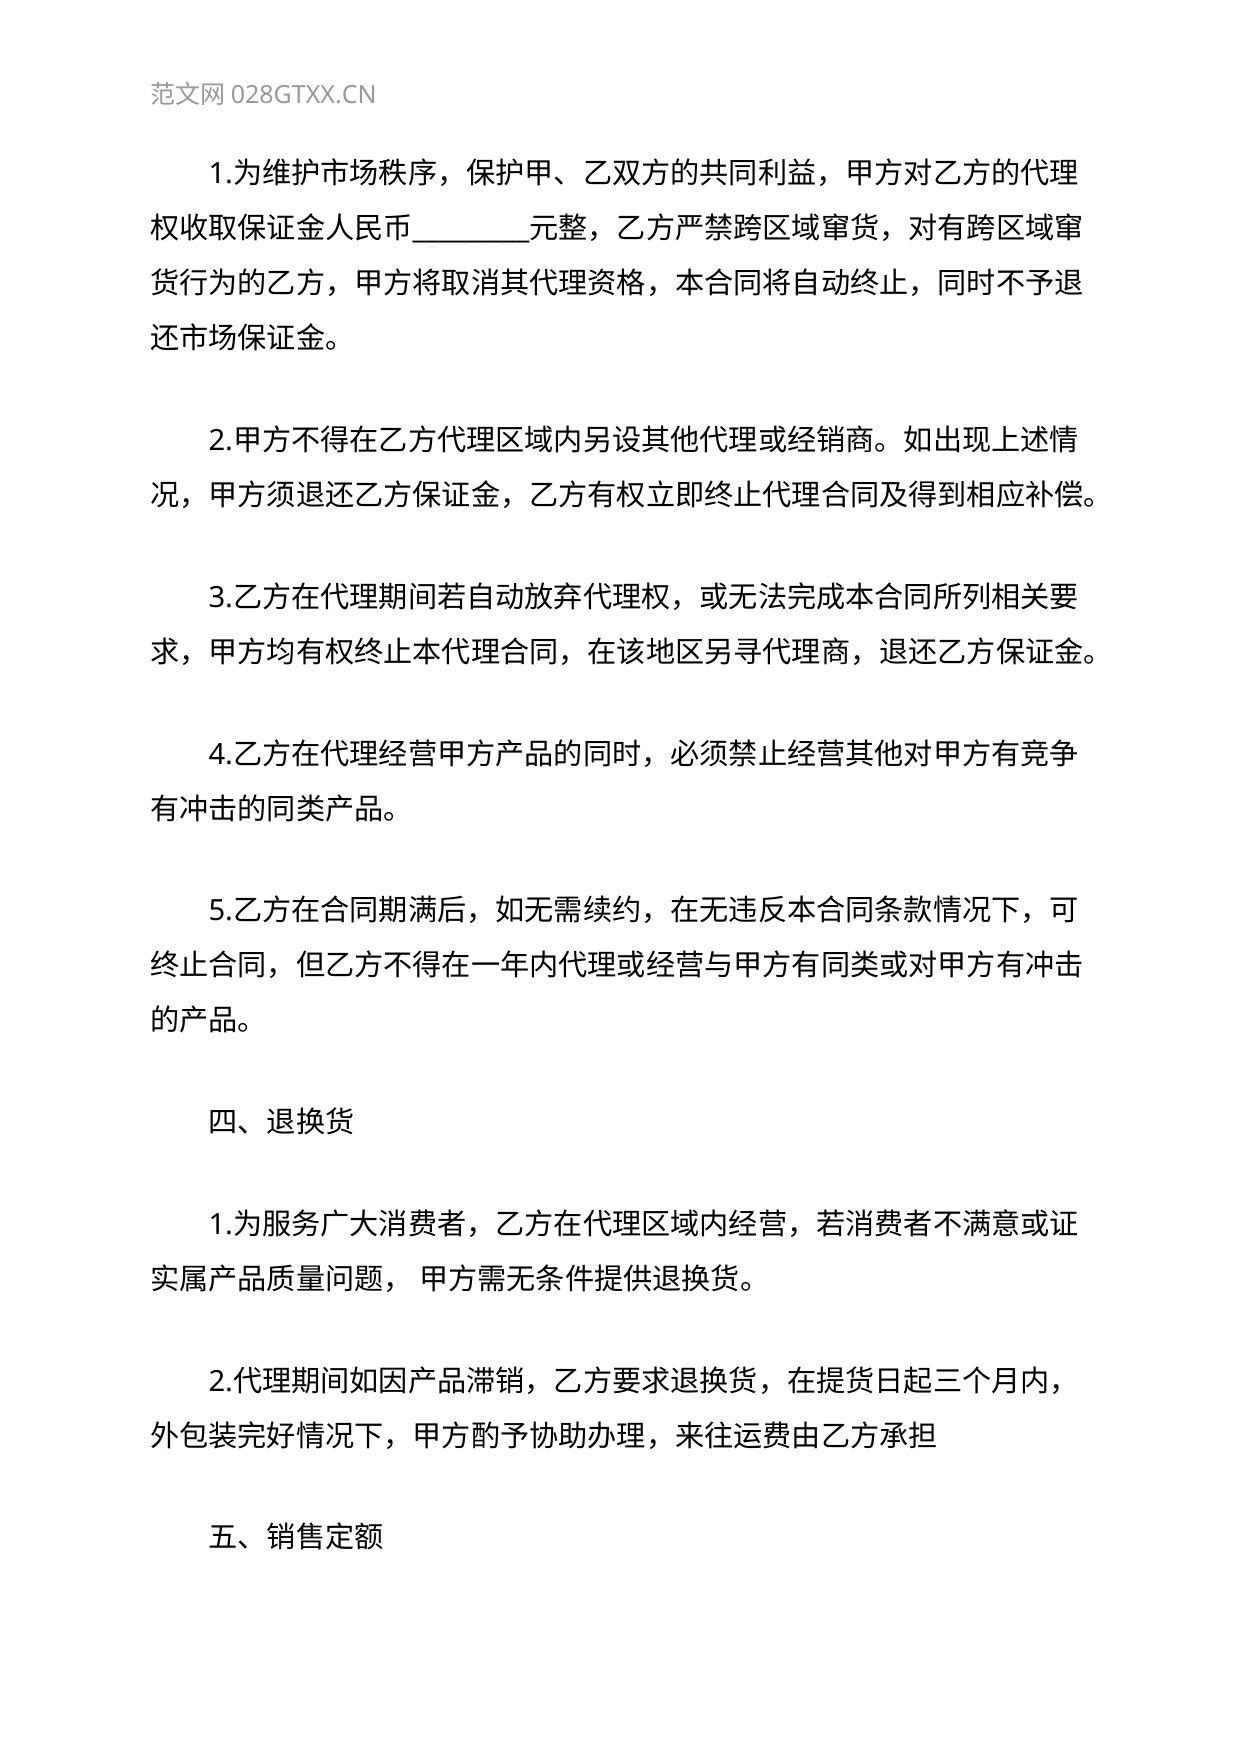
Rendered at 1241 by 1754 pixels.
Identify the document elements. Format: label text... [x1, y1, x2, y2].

text 2.甲方不得在乙方代理区域内另设其他代理或经销商。如出现上述情况，甲方须退还乙方保证金，乙方有权立即终止代理合同及得到相应补偿。 [150, 417, 1090, 514]
text 2.代理期间如因产品滞销，乙方要求退换货，在提货日起三个月内，外包装完好情况下，甲方酌予协助办理，来往运费由乙方承担 [150, 1357, 1090, 1454]
text 5.乙方在合同期满后，如无需续约，在无违反本合同条款情况下，可终止合同，但乙方不得在一年内代理或经营与甲方有同类或对甲方有冲击的产品。 [150, 887, 1090, 1039]
text 3.乙方在代理期间若自动放弃代理权，或无法完成本合同所列相关要求，甲方均有权终止本代理合同，在该地区另寻代理商，退还乙方保证金。 [150, 573, 1090, 671]
text 4.乙方在代理经营甲方产品的同时，必须禁止经营其他对甲方有竞争有冲击的同类产品。 [150, 730, 1090, 827]
text 1.为服务广大消费者，乙方在代理区域内经营，若消费者不满意或证实属产品质量问题， 甲方需无条件提供退换货。 [150, 1200, 1090, 1298]
text 1.为维护市场秩序，保护甲、乙双方的共同利益，甲方对乙方的代理权收取保证金人民币_________元整，乙方严禁跨区域窜货，对有跨区域窜货行为的乙方，甲方将取消其代理资格，本合同将自动终止，同时不予退还市场保证金。 [150, 150, 1090, 357]
text 四、退换货 [150, 1099, 1090, 1141]
text 五、销售定额 [150, 1514, 1090, 1556]
